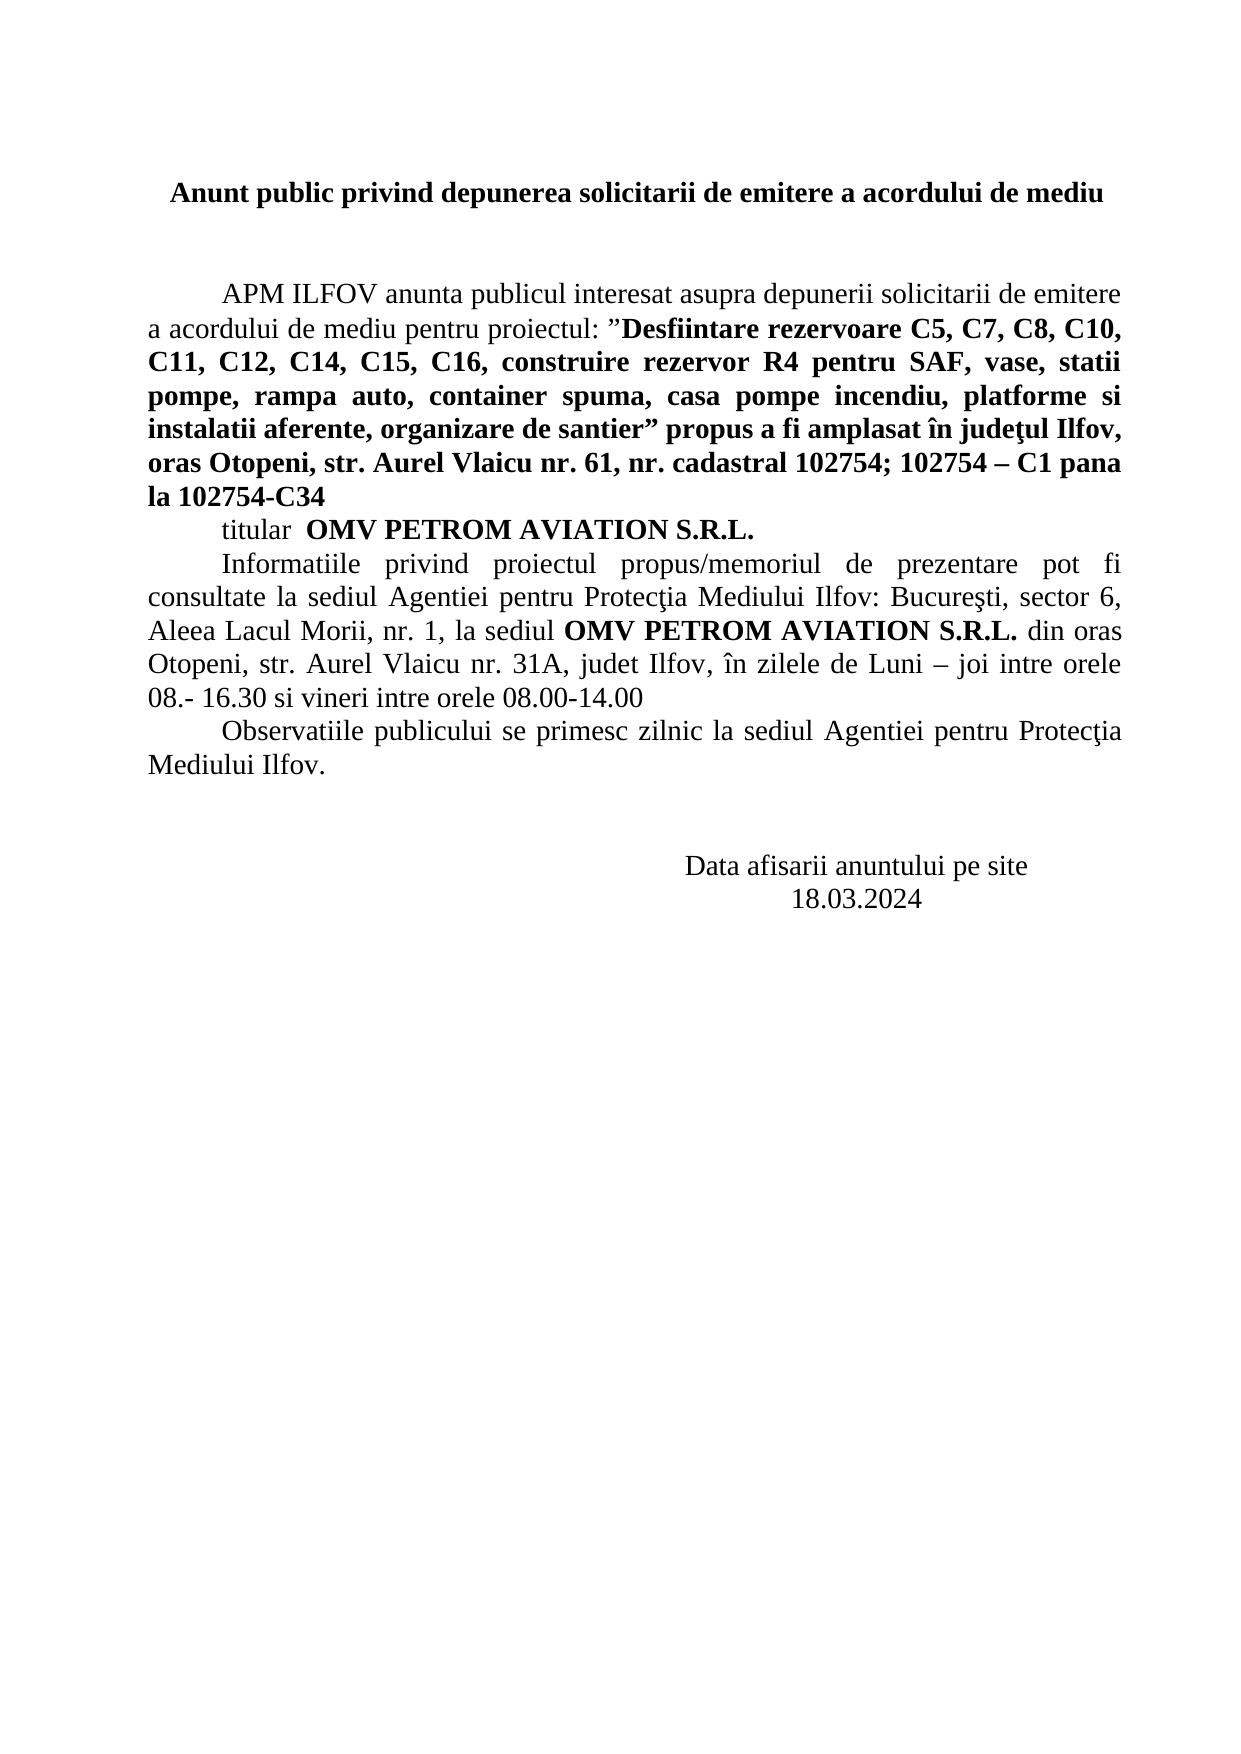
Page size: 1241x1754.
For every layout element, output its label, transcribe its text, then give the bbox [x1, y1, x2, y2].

text titular OMV PETROM AVIATION S.R.L. [148, 512, 1122, 546]
text APM ILFOV anunta publicul interesat asupra depunerii solicitarii de emitere a acordului de mediu pentru proiectul: ”Desfiintare rezervoare C5, C7, C8, C10, C11, C12, C14, C15, C16, construire rezervor R4 pentru SAF, vase, statii pompe, rampa auto, container spuma, casa pompe incendiu, platforme si instalatii aferente, organizare de santier” propus a fi amplasat în judeţul Ilfov, oras Otopeni, str. Aurel Vlaicu nr. 61, nr. cadastral 102754; 102754 – C1 pana la 102754-C34 [148, 275, 1122, 512]
text Informatiile privind proiectul propus/memoriul de prezentare pot fi consultate la sediul Agentiei pentru Protecţia Mediului Ilfov: Bucureşti, sector 6, Aleea Lacul Morii, nr. 1, la sediul OMV PETROM AVIATION S.R.L. din oras Otopeni, str. Aurel Vlaicu nr. 31A, judet Ilfov, în zilele de Luni – joi intre orele 08.- 16.30 si vineri intre orele 08.00-14.00 [148, 546, 1122, 713]
text Anunt public privind depunerea solicitarii de emitere a acordului de mediu [148, 175, 1122, 208]
text Observatiile publicului se primesc zilnic la sediul Agentiei pentru Protecţia Mediului Ilfov. [148, 713, 1122, 781]
text Data afisarii anuntului pe site 18.03.2024 [516, 848, 1122, 915]
